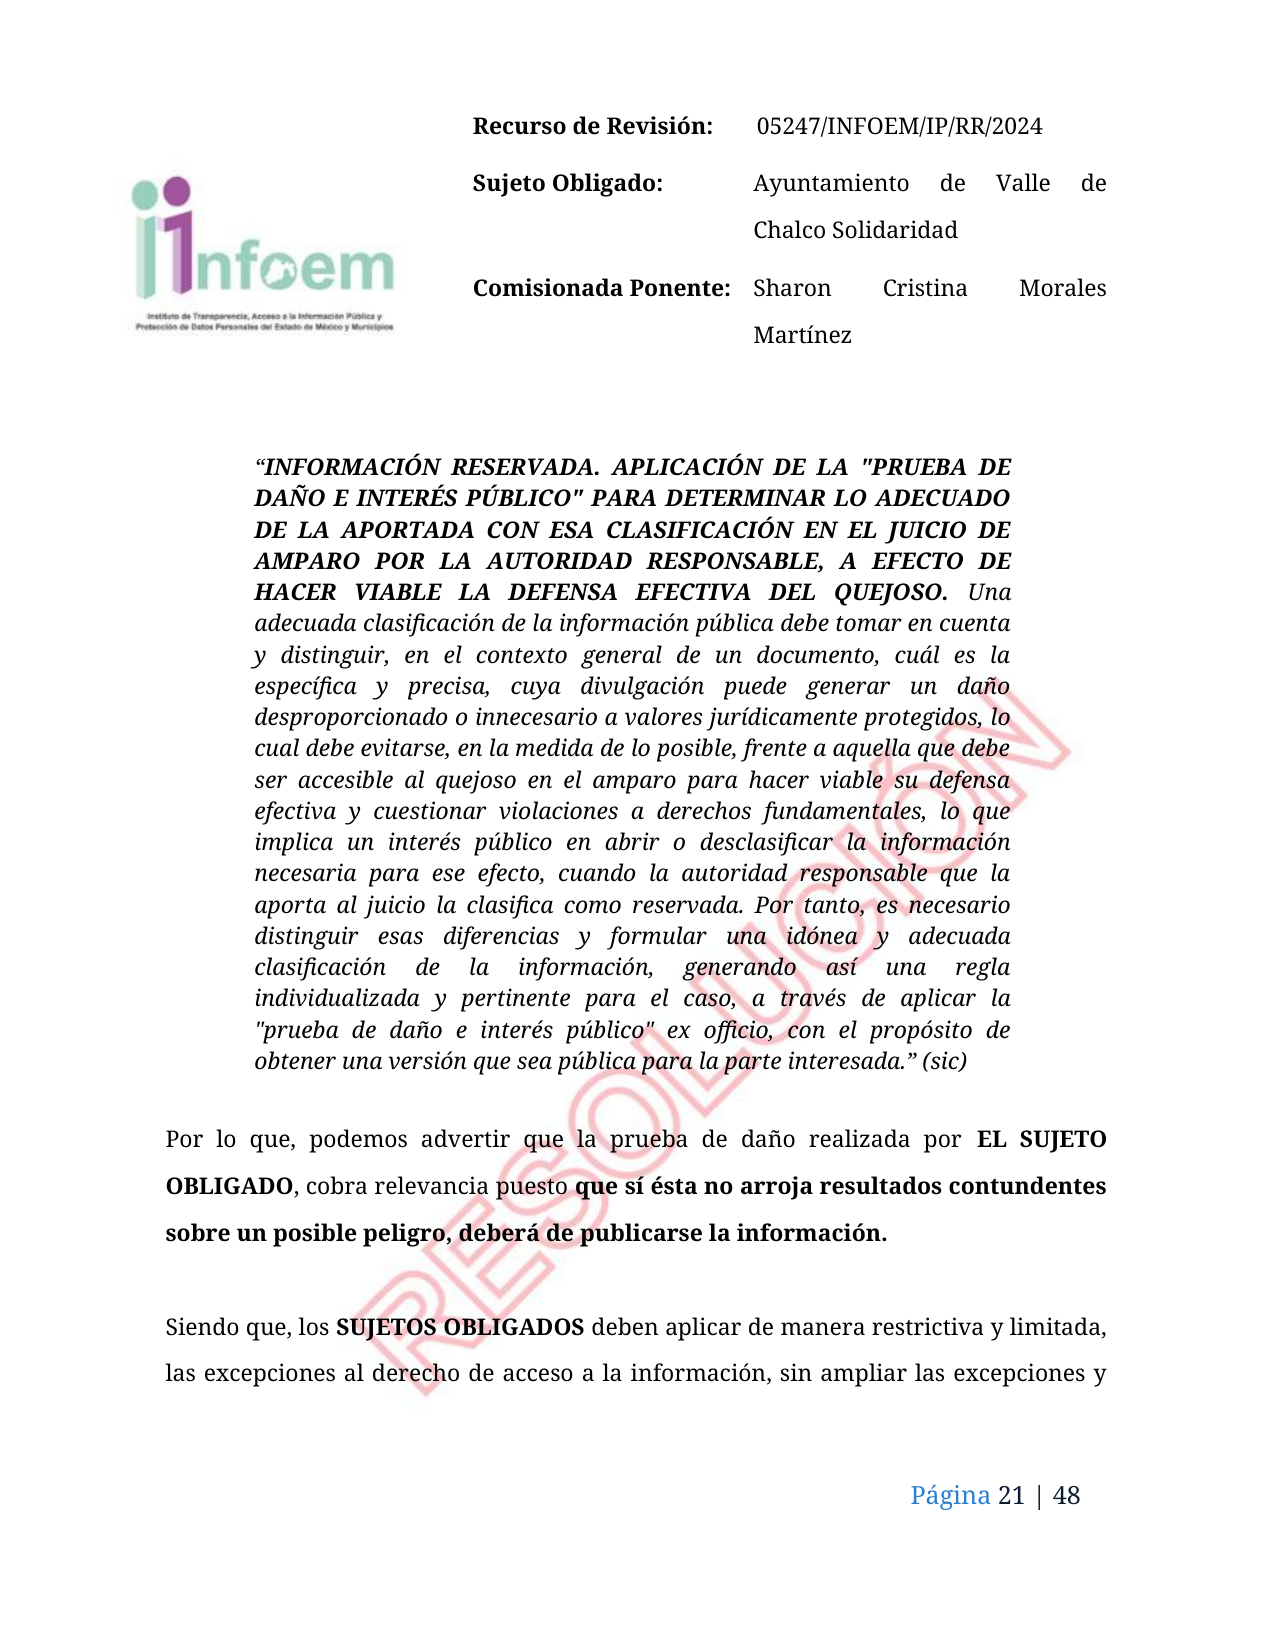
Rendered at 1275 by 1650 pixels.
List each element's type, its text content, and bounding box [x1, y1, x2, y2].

picture [2, 111, 1275, 1650]
text Por lo que, podemos advertir que la prueba de daño realizada por EL SUJETO OBLIGADO, cobra relevancia puesto que sí ésta no arroja resultados contundentes sobre un posible peligro, deberá de publicarse la información. [165, 1123, 1107, 1248]
text “INFORMACIÓN RESERVADA. APLICACIÓN DE LA "PRUEBA DE DAÑO E INTERÉS PÚBLICO" PARA DETERMINAR LO ADECUADO DE LA APORTADA CON ESA CLASIFICACIÓN EN EL JUICIO DE AMPARO POR LA AUTORIDAD RESPONSABLE, A EFECTO DE HACER VIABLE LA DEFENSA EFECTIVA DEL QUEJOSO. Una adecuada clasificación de la información pública debe tomar en cuenta y distinguir, en el contexto general de un documento, cuál es la específica y precisa, cuya divulgación puede generar un daño desproporcionado o innecesario a valores jurídicamente protegidos, lo cual debe evitarse, en la medida de lo posible, frente a aquella que debe ser accesible al quejoso en el amparo para hacer viable su defensa efectiva y cuestionar violaciones a derechos fundamentales, lo que implica un interés público en abrir o desclasificar la información necesaria para ese efecto, cuando la autoridad responsable que la aporta al juicio la clasifica como reservada. Por tanto, es necesario distinguir esas diferencias y formular una idónea y adecuada clasificación de la información, generando así una regla individualizada y pertinente para el caso, a través de aplicar la "prueba de daño e interés público" ex officio, con el propósito de obtener una versión que sea pública para la parte interesada.” (sic) [254, 451, 1014, 1076]
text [165, 1311, 1107, 1389]
